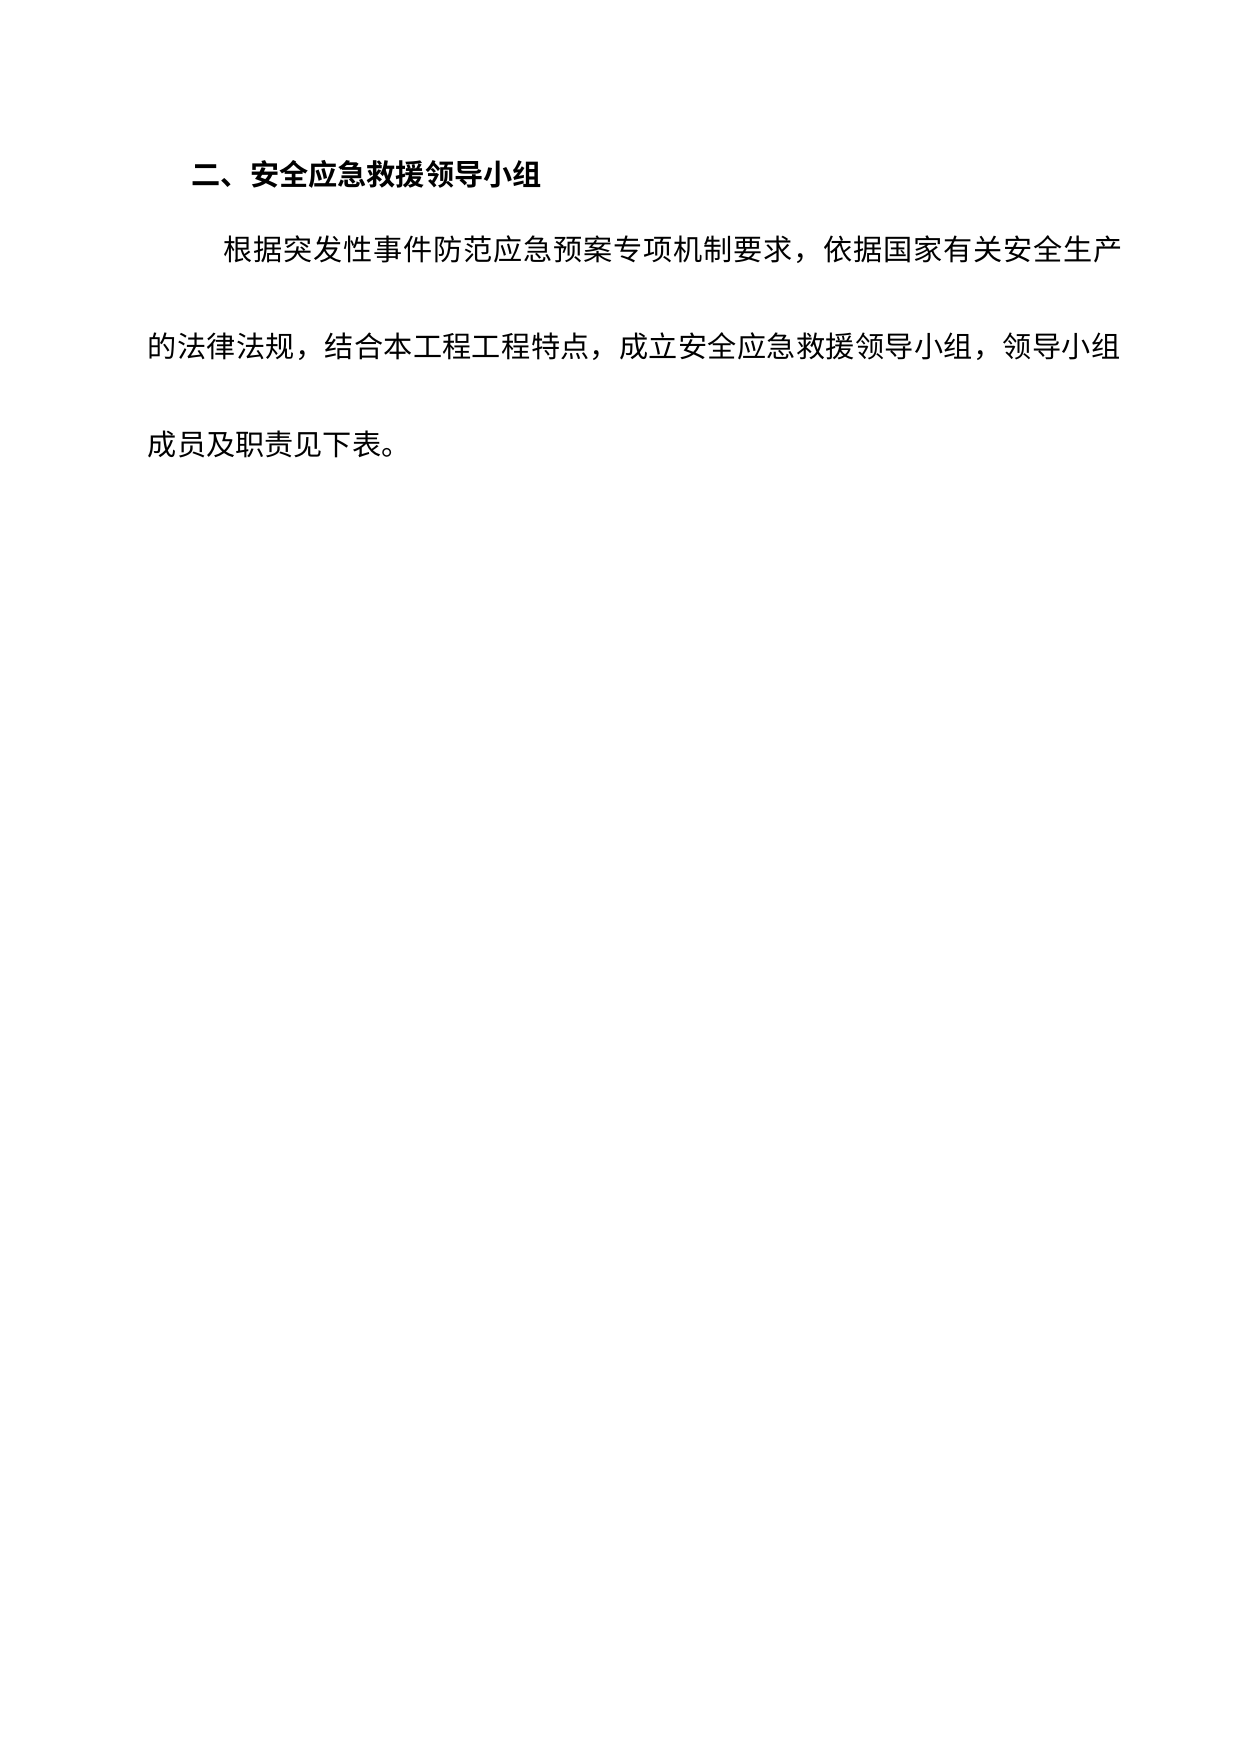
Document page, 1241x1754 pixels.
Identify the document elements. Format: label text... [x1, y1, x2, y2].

text 根据突发性事件防范应急预案专项机制要求，依据国家有关安全生产的法律法规，结合本工程工程特点，成立安全应急救援领导小组，领导小组成员及职责见下表。 [148, 215, 1122, 475]
subtitle 二、安全应急救援领导小组 [148, 152, 1122, 194]
